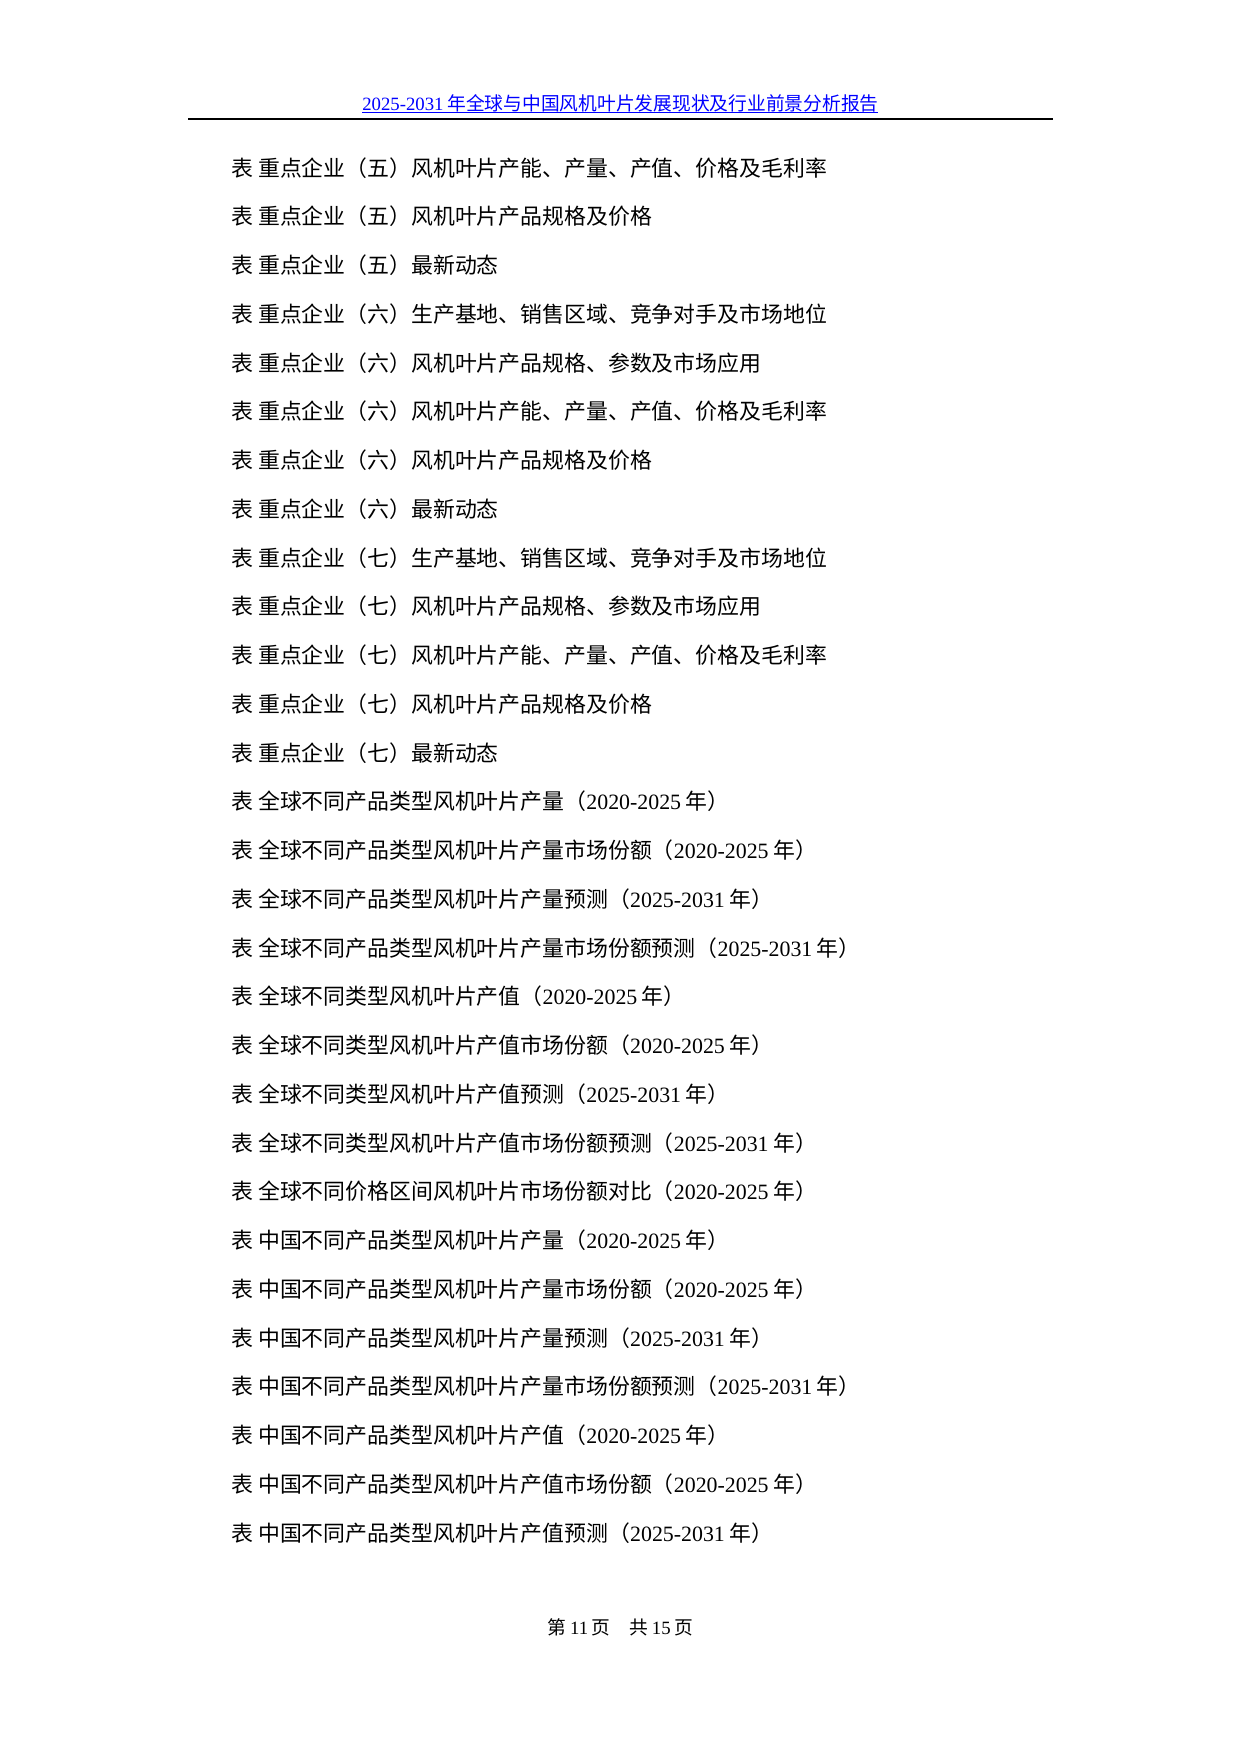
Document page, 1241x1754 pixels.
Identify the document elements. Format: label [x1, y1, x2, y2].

text [187, 150, 1053, 1548]
